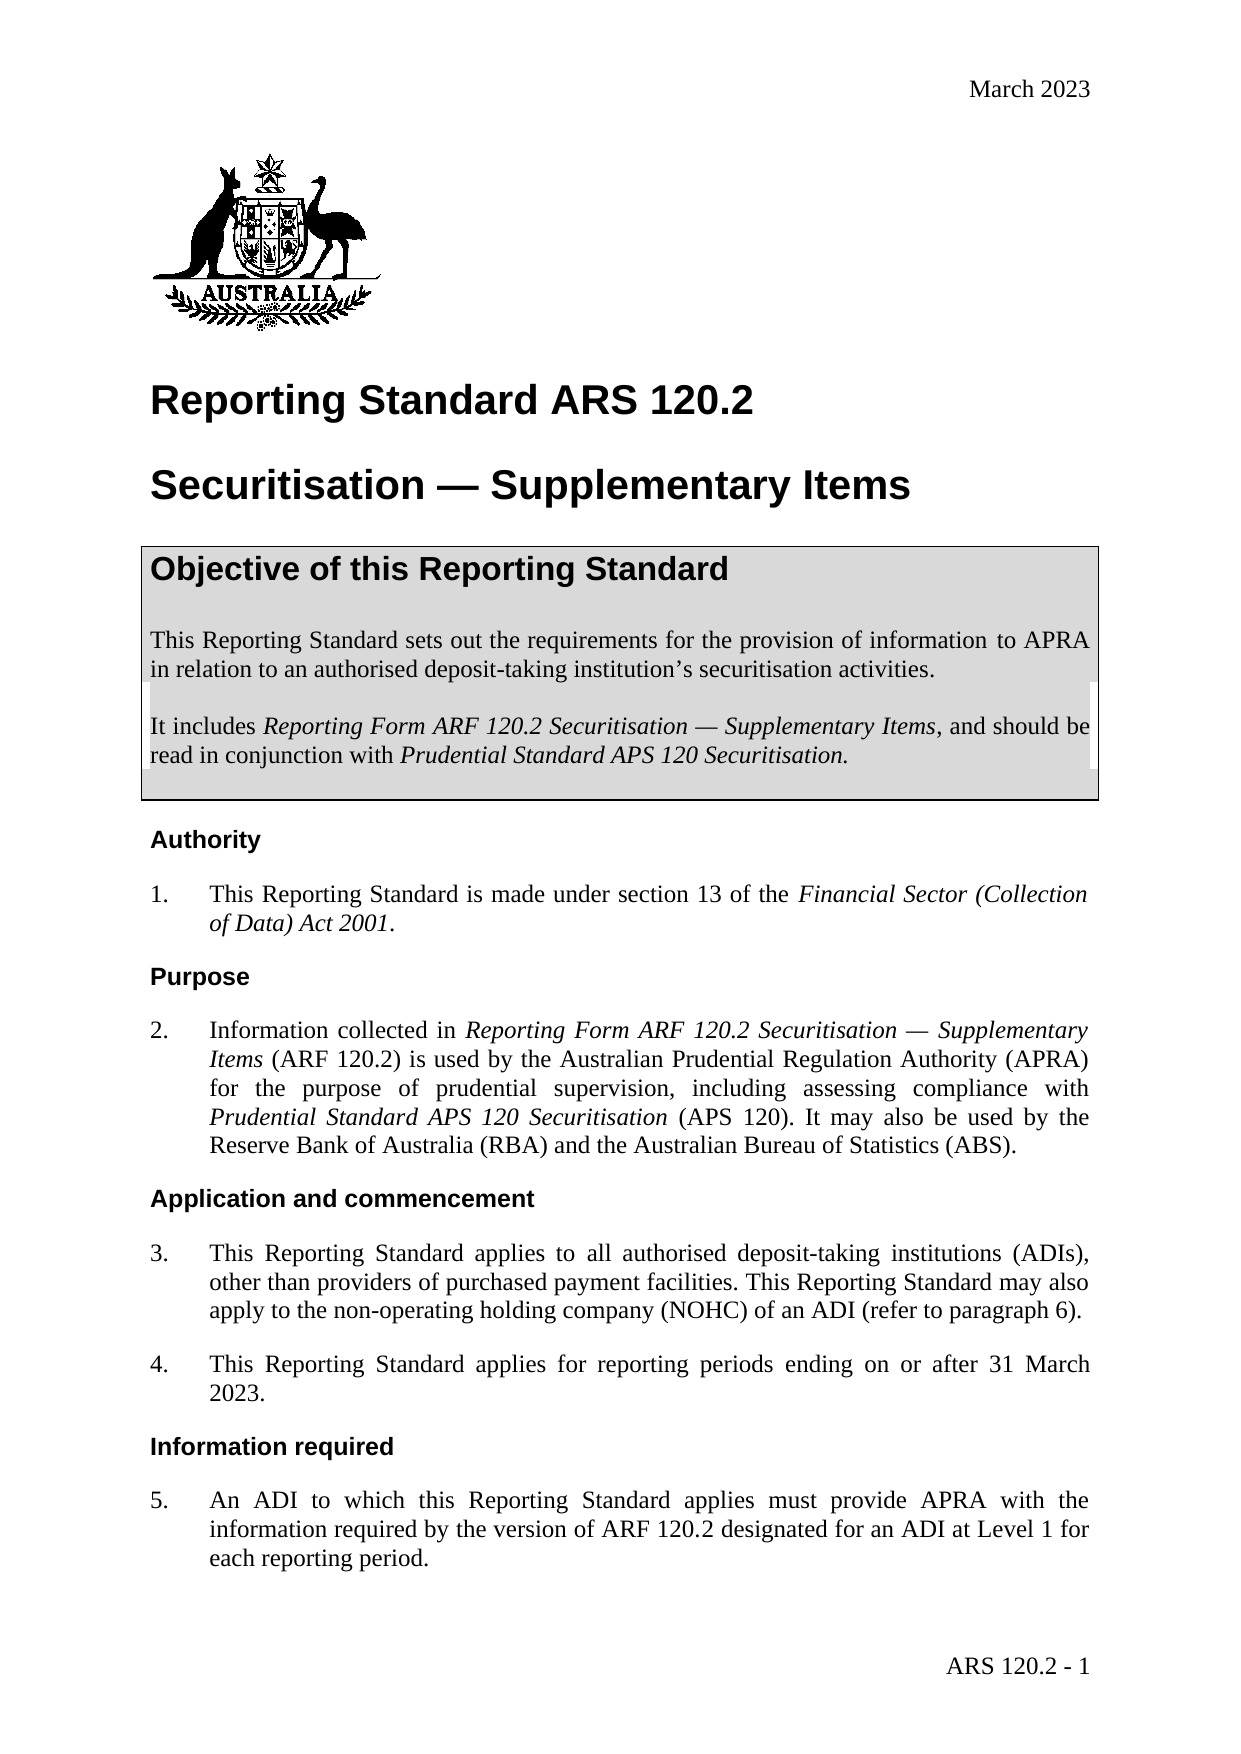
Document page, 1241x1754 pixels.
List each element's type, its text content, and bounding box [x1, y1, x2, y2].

text Securitisation — Supplementary Items [150, 460, 1090, 508]
text Reporting Standard ARS 120.2 [150, 375, 1090, 423]
text Information required [150, 1432, 1090, 1461]
list This Reporting Standard applies to all authorised deposit-taking institutions (ADIs), other than providers of purchased payment facilities. This Reporting Standard may also apply to the non-operating holding company (NOHC) of an ADI (refer to paragraph 6). [150, 1238, 1090, 1324]
list This Reporting Standard applies for reporting periods ending on or after 31 March 2023. [150, 1349, 1090, 1407]
text Purpose [150, 962, 1090, 991]
list An ADI to which this Reporting Standard applies must provide APRA with the information required by the version of ARF 120.2 designated for an ADI at Level 1 for each reporting period. [150, 1486, 1090, 1572]
text It includes Reporting Form ARF 120.2 Securitisation — Supplementary Items, and should be read in conjunction with Prudential Standard APS 120 Securitisation. [150, 711, 1090, 766]
text Authority [150, 826, 1090, 854]
text This Reporting Standard sets out the requirements for the provision of information to APRA in relation to an authorised deposit-taking institution’s securitisation activities. [142, 622, 1098, 682]
list This Reporting Standard is made under section 13 of the Financial Sector (Collection of Data) Act 2001. [150, 879, 1090, 937]
text Objective of this Reporting Standard [142, 547, 1098, 587]
text Application and commencement [150, 1184, 1090, 1213]
list Information collected in Reporting Form ARF 120.2 Securitisation — Supplementary Items (ARF 120.2) is used by the Australian Prudential Regulation Authority (APRA) for the purpose of prudential supervision, including assessing compliance with Prudential Standard APS 120 Securitisation (APS 120). It may also be used by the Reserve Bank of Australia (RBA) and the Australian Bureau of Statistics (ABS). [150, 1016, 1090, 1159]
